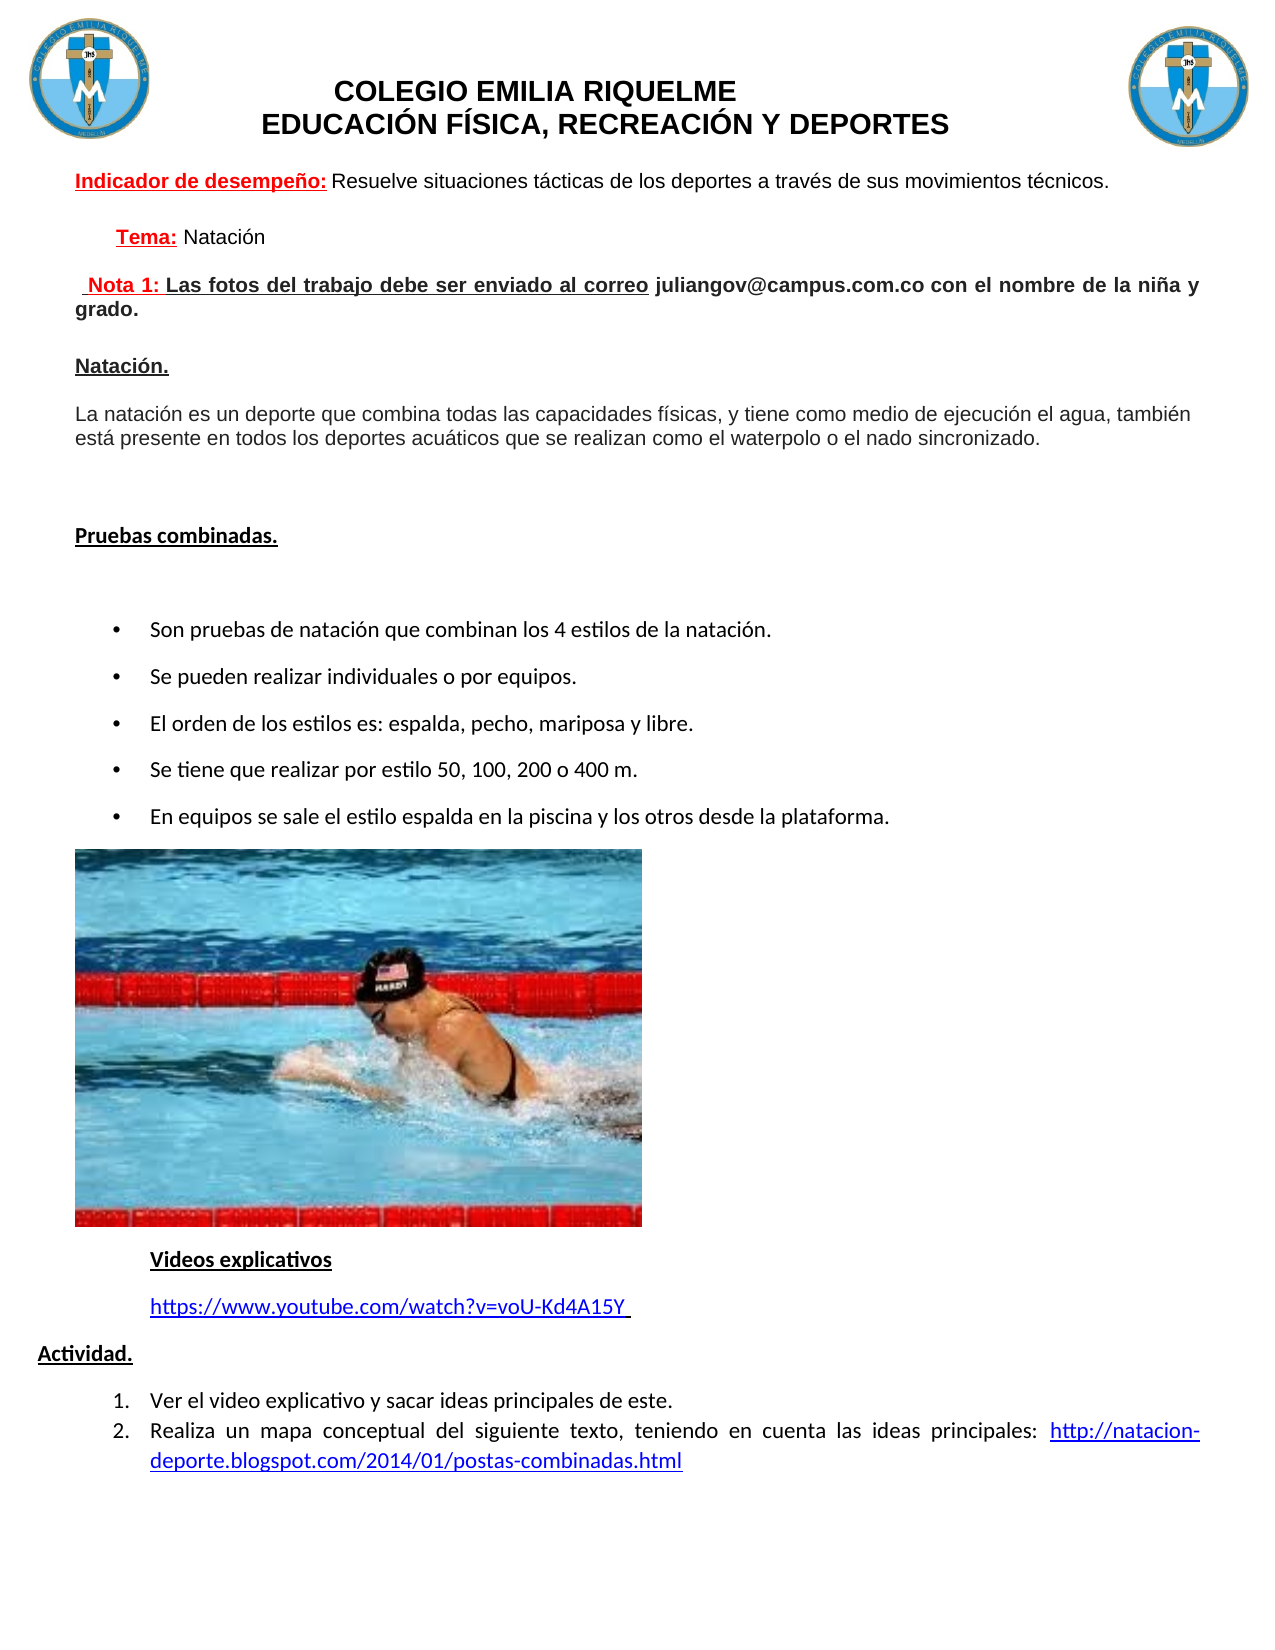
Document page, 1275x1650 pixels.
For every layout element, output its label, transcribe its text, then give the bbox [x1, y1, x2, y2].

text https://www.youtube.com/watch?v=voU-Kd4A15Y [150, 1292, 1200, 1320]
list Se pueden realizar individuales o por equipos. [112, 662, 1200, 690]
text Videos explicativos [150, 1245, 1200, 1273]
list Ver el video explicativo y sacar ideas principales de este. [112, 1386, 1200, 1414]
picture [29, 18, 150, 139]
list En equipos se sale el estilo espalda en la piscina y los otros desde la plataforma. [112, 802, 1200, 830]
text La natación es un deporte que combina todas las capacidades físicas, y tiene como medio de ejecución el agua, también está presente en todos los deportes acuáticos que se realizan como el waterpolo o el nado sincronizado. [75, 401, 1200, 449]
text Pruebas combinadas. [75, 521, 1200, 549]
text Indicador de desempeño: Resuelve situaciones tácticas de los deportes a través de sus movimientos técnicos. [327, 169, 1200, 193]
list Se tiene que realizar por estilo 50, 100, 200 o 400 m. [112, 756, 1200, 783]
picture [75, 849, 642, 1227]
list El orden de los estilos es: espalda, pecho, mariposa y libre. [112, 709, 1200, 737]
text Natación. [75, 353, 1200, 377]
list Realiza un mapa conceptual del siguiente texto, teniendo en cuenta las ideas principales: http://natacion-deporte.blogspot.com/2014/01/postas-combinadas.html [112, 1416, 1200, 1474]
text Actividad. [37, 1339, 1200, 1367]
text Tema: Natación [75, 225, 1200, 249]
picture [1128, 26, 1249, 147]
text Nota 1: Las fotos del trabajo debe ser enviado al correo juliangov@campus.com.co con el nombre de la niña y grado. [37, 273, 1200, 321]
list Son pruebas de natación que combinan los 4 estilos de la natación. [112, 615, 1200, 643]
